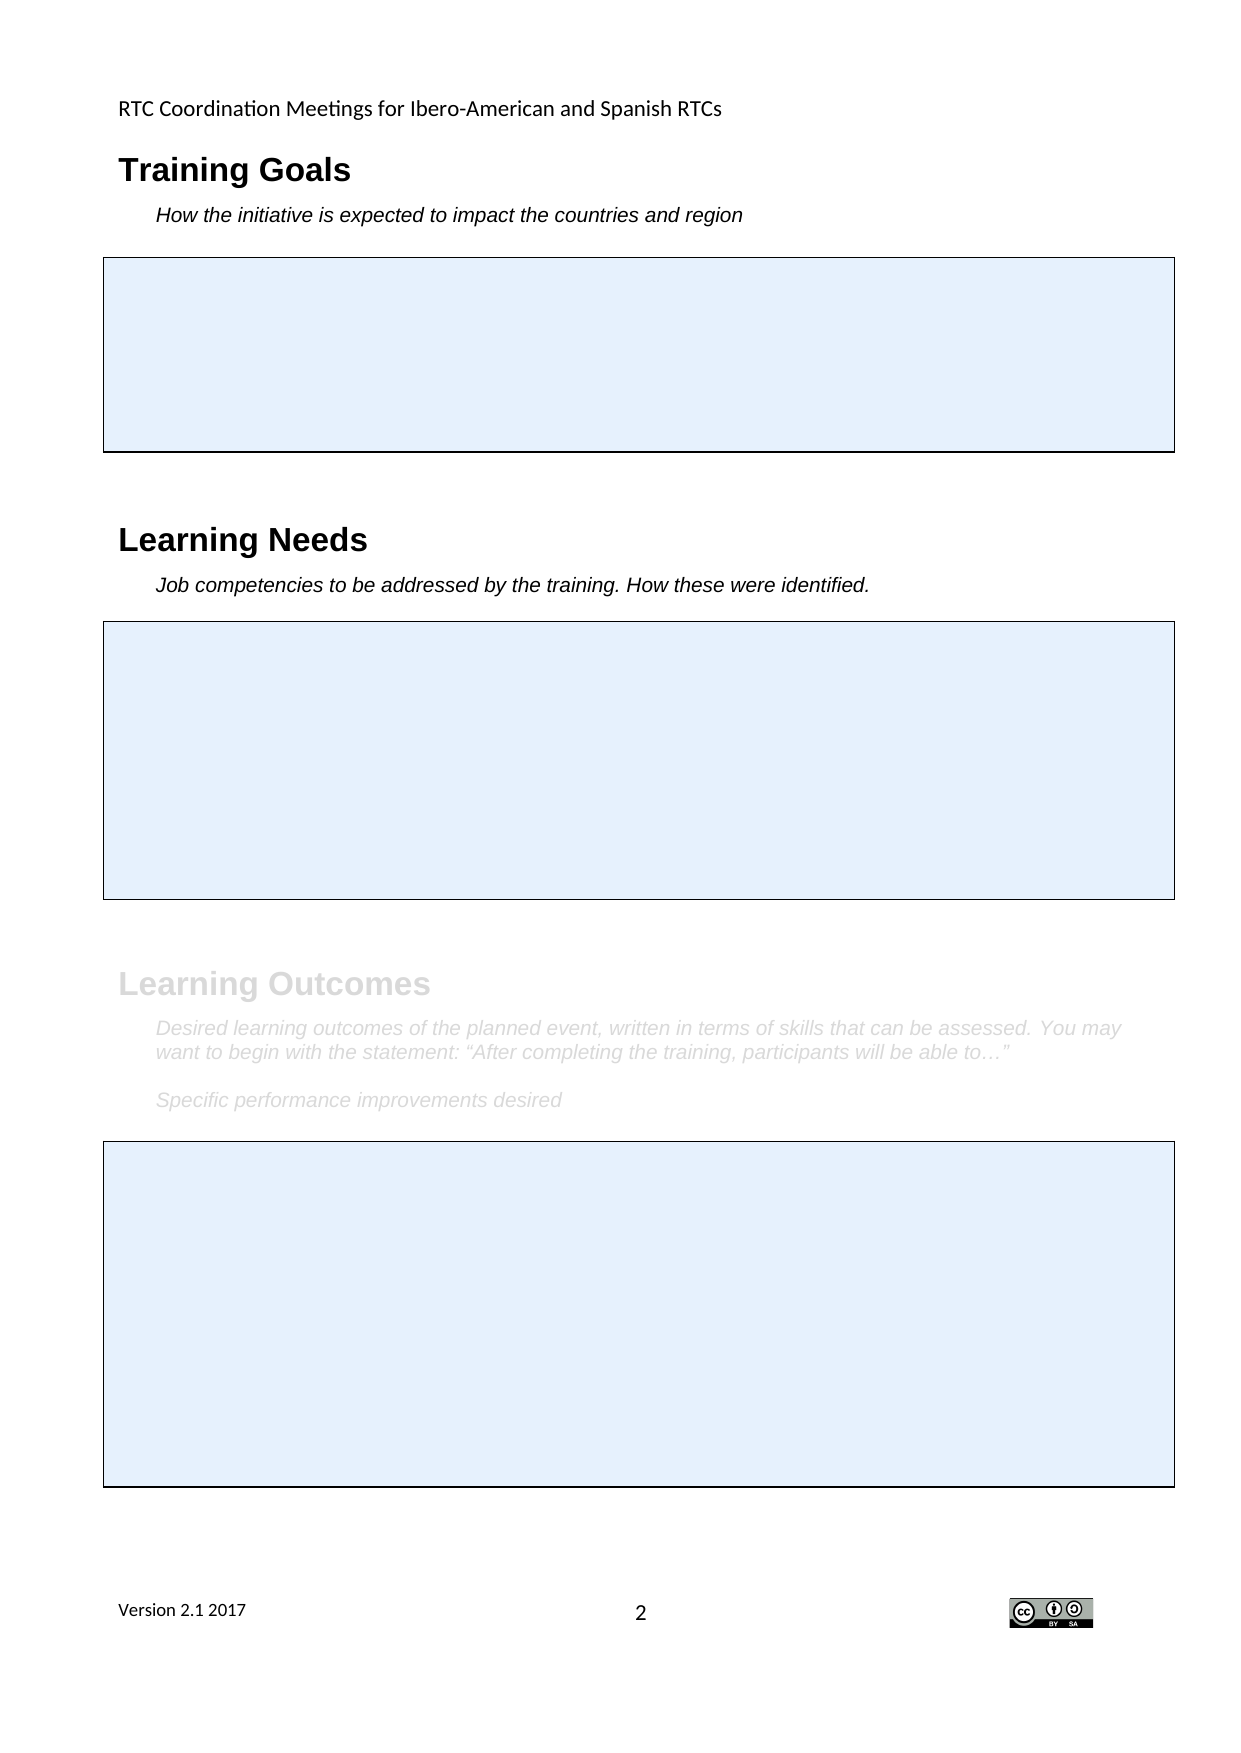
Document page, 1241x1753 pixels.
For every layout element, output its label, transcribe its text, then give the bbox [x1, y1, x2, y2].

subtitle Learning Needs [118, 520, 1163, 559]
table_header [104, 1142, 1174, 1486]
subtitle Training Goals [118, 151, 1163, 189]
text Specific performance improvements desired [156, 1088, 1163, 1112]
text Desired learning outcomes of the planned event, written in terms of skills that can be assessed. You may want to begin with the statement: “After completing the training, participants will be able to…” [156, 1016, 1163, 1064]
text Job competencies to be addressed by the training. How these were identified. [156, 573, 1163, 597]
picture [1009, 1598, 1094, 1628]
text How the initiative is expected to impact the countries and region [156, 203, 1163, 227]
table_header [104, 258, 1174, 451]
table_header [104, 622, 1174, 899]
subtitle Learning Outcomes [118, 963, 1163, 1002]
